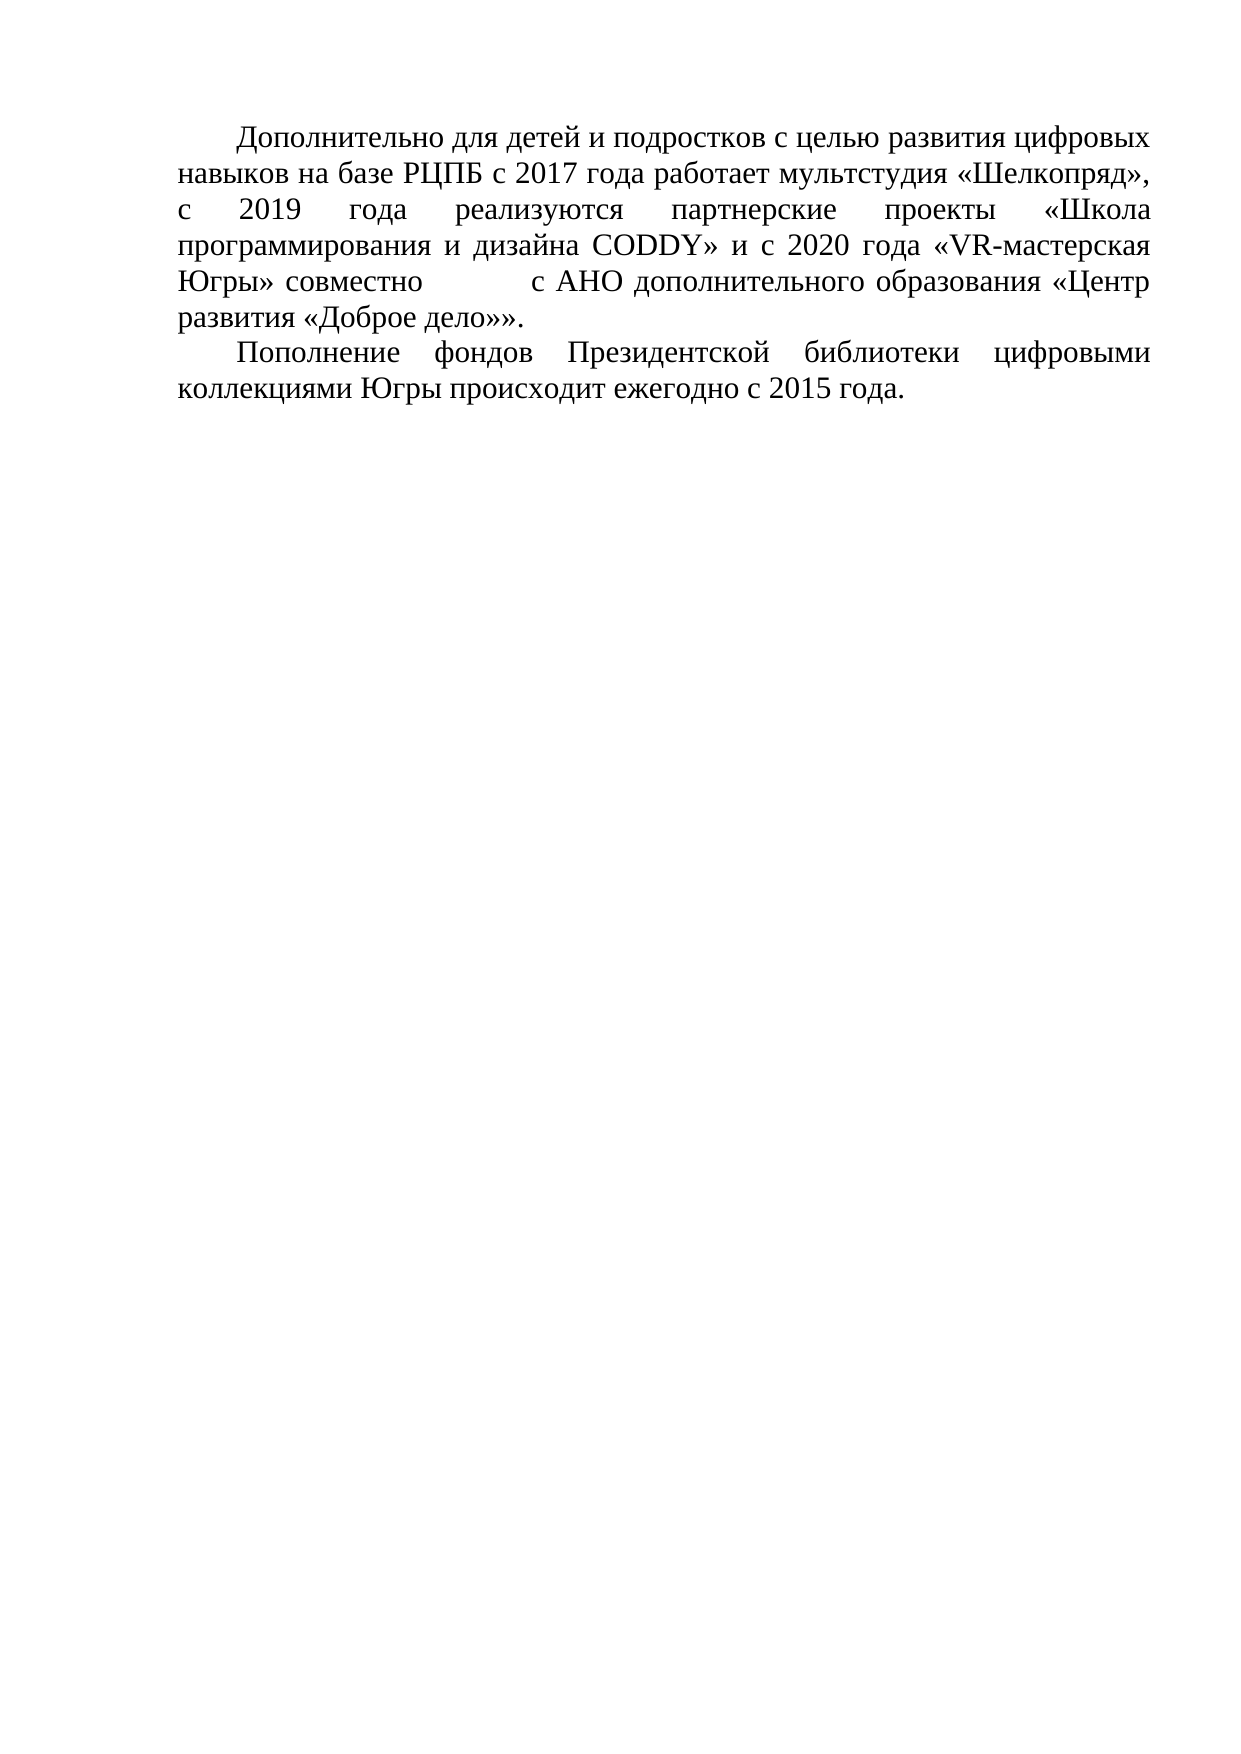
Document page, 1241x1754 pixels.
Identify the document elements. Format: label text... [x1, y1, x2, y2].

text Пополнение фондов Президентской библиотеки цифровыми коллекциями Югры происходит ежегодно с 2015 года. [177, 334, 1152, 406]
text Дополнительно для детей и подростков с целью развития цифровых навыков на базе РЦПБ с 2017 года работает мультстудия «Шелкопряд», с 2019 года реализуются партнерские проекты «Школа программирования и дизайна CODDY» и с 2020 года «VR-мастерская Югры» совместно с АНО дополнительного образования «Центр развития «Доброе дело»». [177, 118, 1152, 334]
